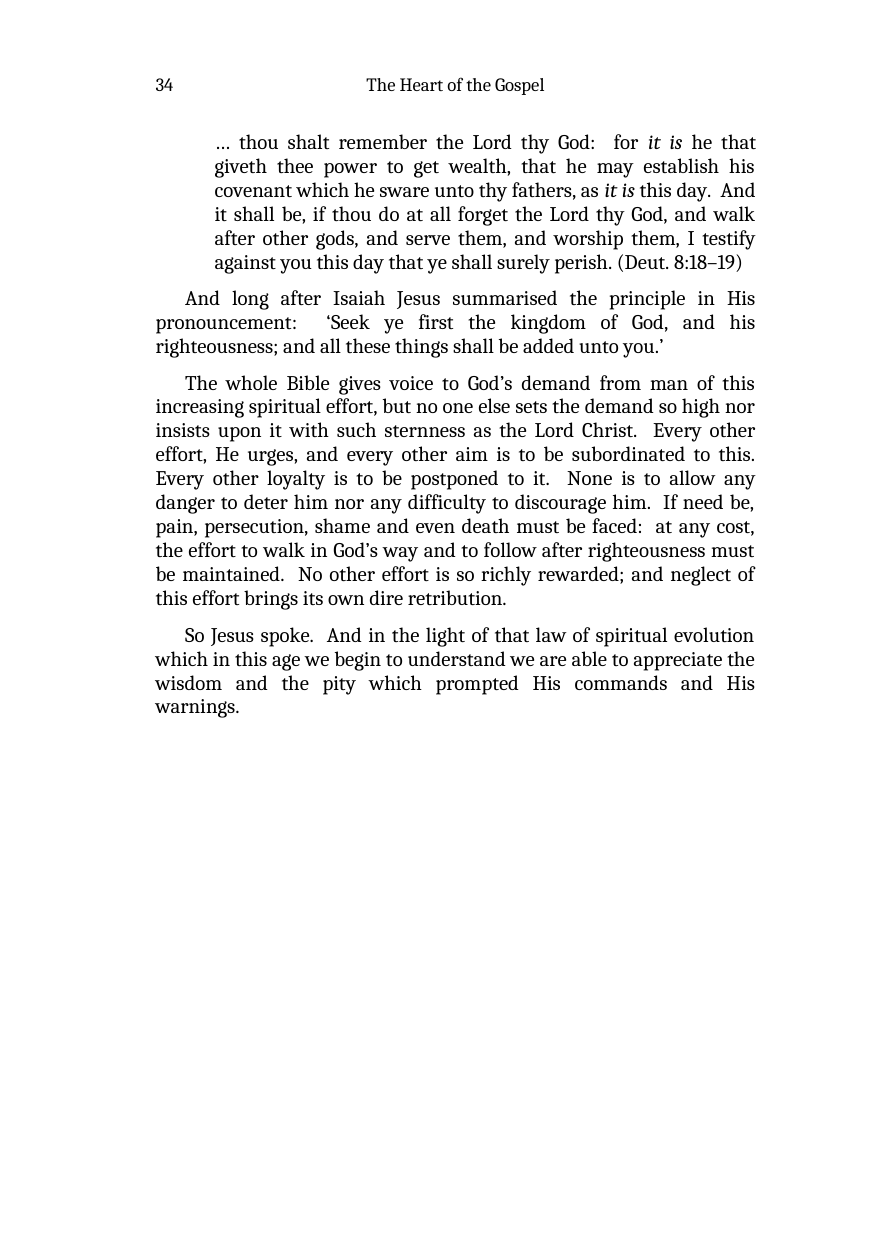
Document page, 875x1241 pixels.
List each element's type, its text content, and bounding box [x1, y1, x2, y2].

text And long after Isaiah Jesus summarised the principle in His pronouncement: ‘Seek ye first the kingdom of God, and his righteousness; and all these things shall be added unto you.’ [155, 287, 756, 359]
text … thou shalt remember the Lord thy God: for it is he that giveth thee power to get wealth, that he may establish his covenant which he sware unto thy fathers, as it is this day. And it shall be, if thou do at all forget the Lord thy God, and walk after other gods, and serve them, and worship them, I testify against you this day that ye shall surely perish. (Deut. 8:18–19) [214, 131, 756, 274]
text The whole Bible gives voice to God’s demand from man of this increasing spiritual effort, but no one else sets the demand so high nor insists upon it with such sternness as the Lord Christ. Every other effort, He urges, and every other aim is to be subordinated to this. Every other loyalty is to be postponed to it. None is to allow any danger to deter him nor any difficulty to discourage him. If need be, pain, persecution, shame and even death must be faced: at any cost, the effort to walk in God’s way and to follow after righteousness must be maintained. No other effort is so richly rewarded; and neglect of this effort brings its own dire retribution. [155, 371, 756, 611]
text So Jesus spoke. And in the light of that law of spiritual evolution which in this age we begin to understand we are able to appreciate the wisdom and the pity which prompted His commands and His warnings. [155, 623, 756, 719]
